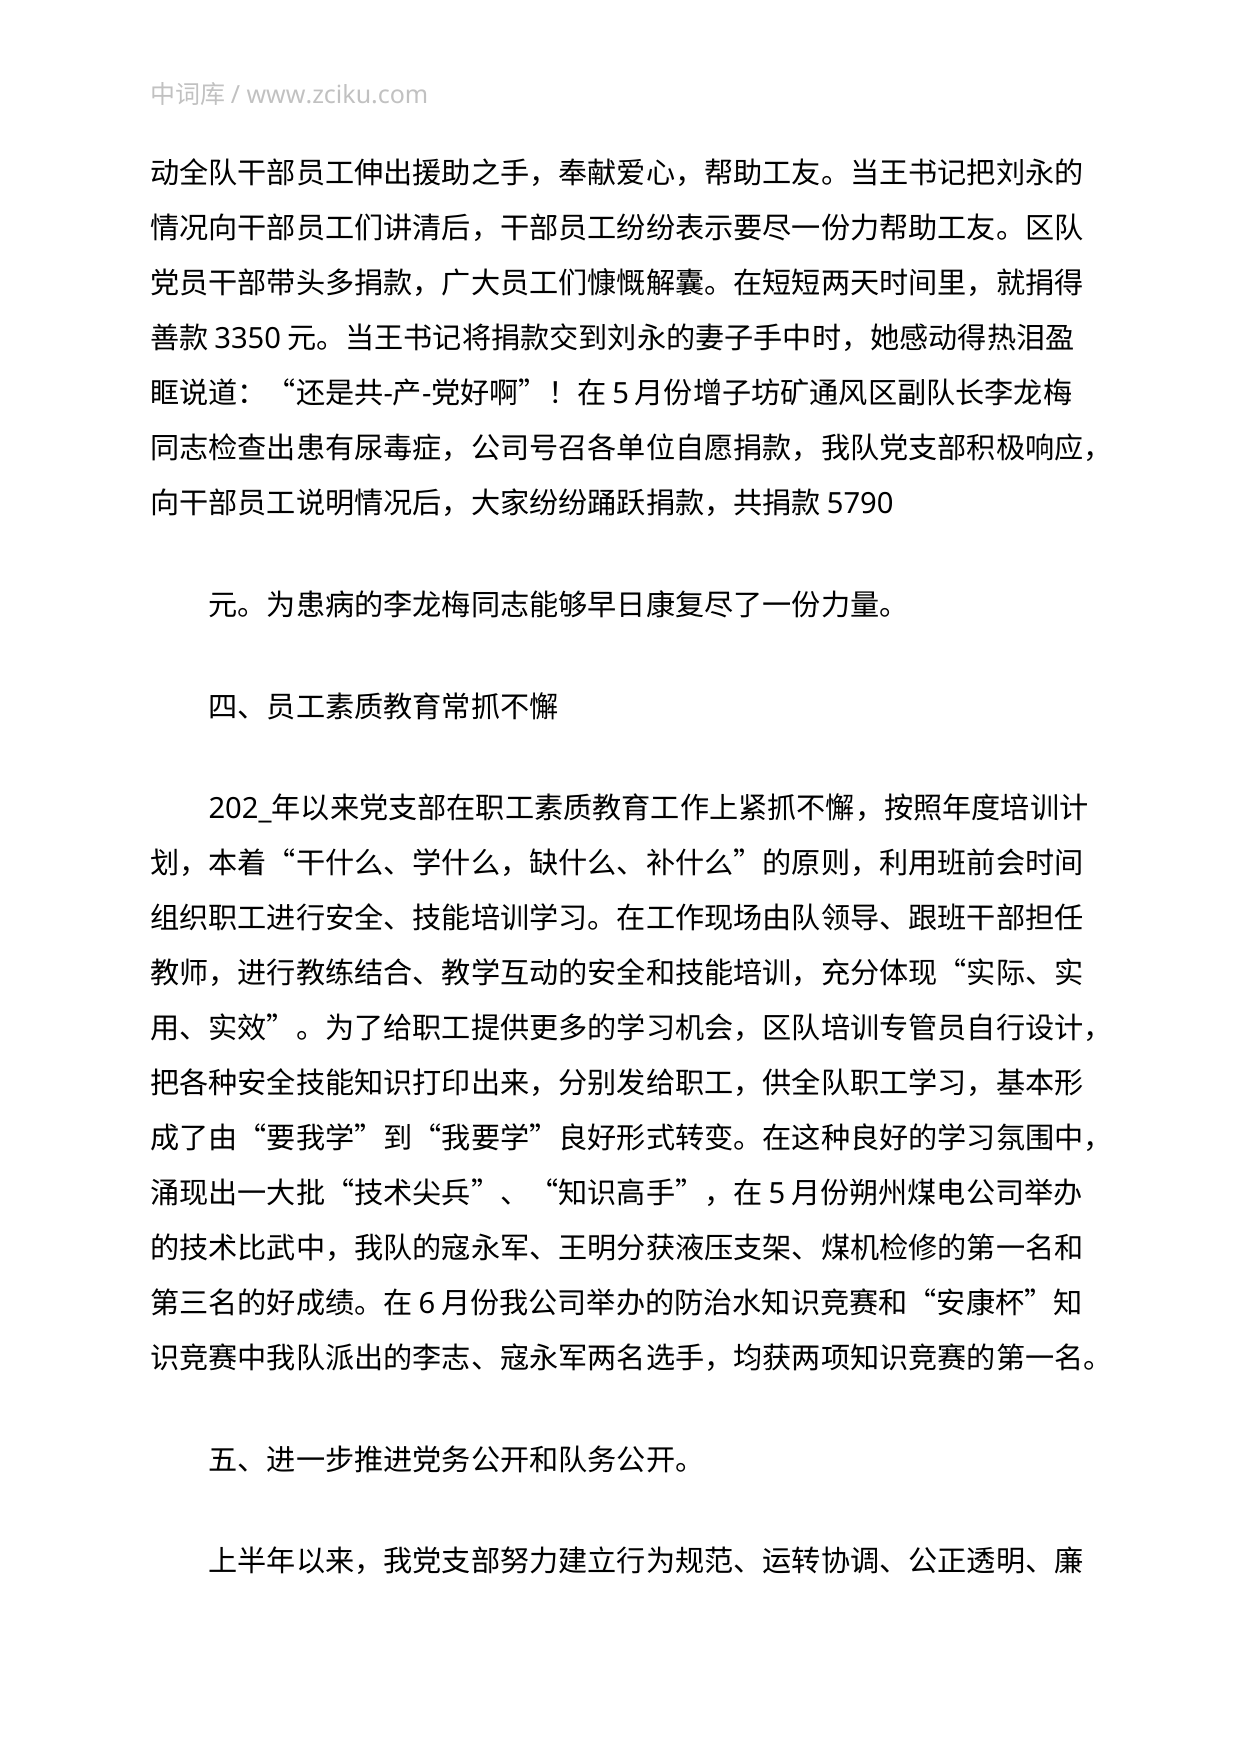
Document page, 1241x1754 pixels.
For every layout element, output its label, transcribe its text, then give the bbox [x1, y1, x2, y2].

text 五、进一步推进党务公开和队务公开。 [150, 1436, 1090, 1478]
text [150, 150, 1090, 522]
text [150, 1538, 1090, 1580]
text 元。为患病的李龙梅同志能够早日康复尽了一份力量。 [150, 582, 1090, 624]
text 202_年以来党支部在职工素质教育工作上紧抓不懈，按照年度培训计划，本着“干什么、学什么，缺什么、补什么”的原则，利用班前会时间组织职工进行安全、技能培训学习。在工作现场由队领导、跟班干部担任教师，进行教练结合、教学互动的安全和技能培训，充分体现“实际、实用、实效”。为了给职工提供更多的学习机会，区队培训专管员自行设计，把各种安全技能知识打印出来，分别发给职工，供全队职工学习，基本形成了由“要我学”到“我要学”良好形式转变。在这种良好的学习氛围中，涌现出一大批“技术尖兵”、“知识高手”，在5月份朔州煤电公司举办的技术比武中，我队的寇永军、王明分获液压支架、煤机检修的第一名和第三名的好成绩。在6月份我公司举办的防治水知识竞赛和“安康杯”知识竞赛中我队派出的李志、寇永军两名选手，均获两项知识竞赛的第一名。 [150, 785, 1090, 1377]
text 四、员工素质教育常抓不懈 [150, 683, 1090, 726]
